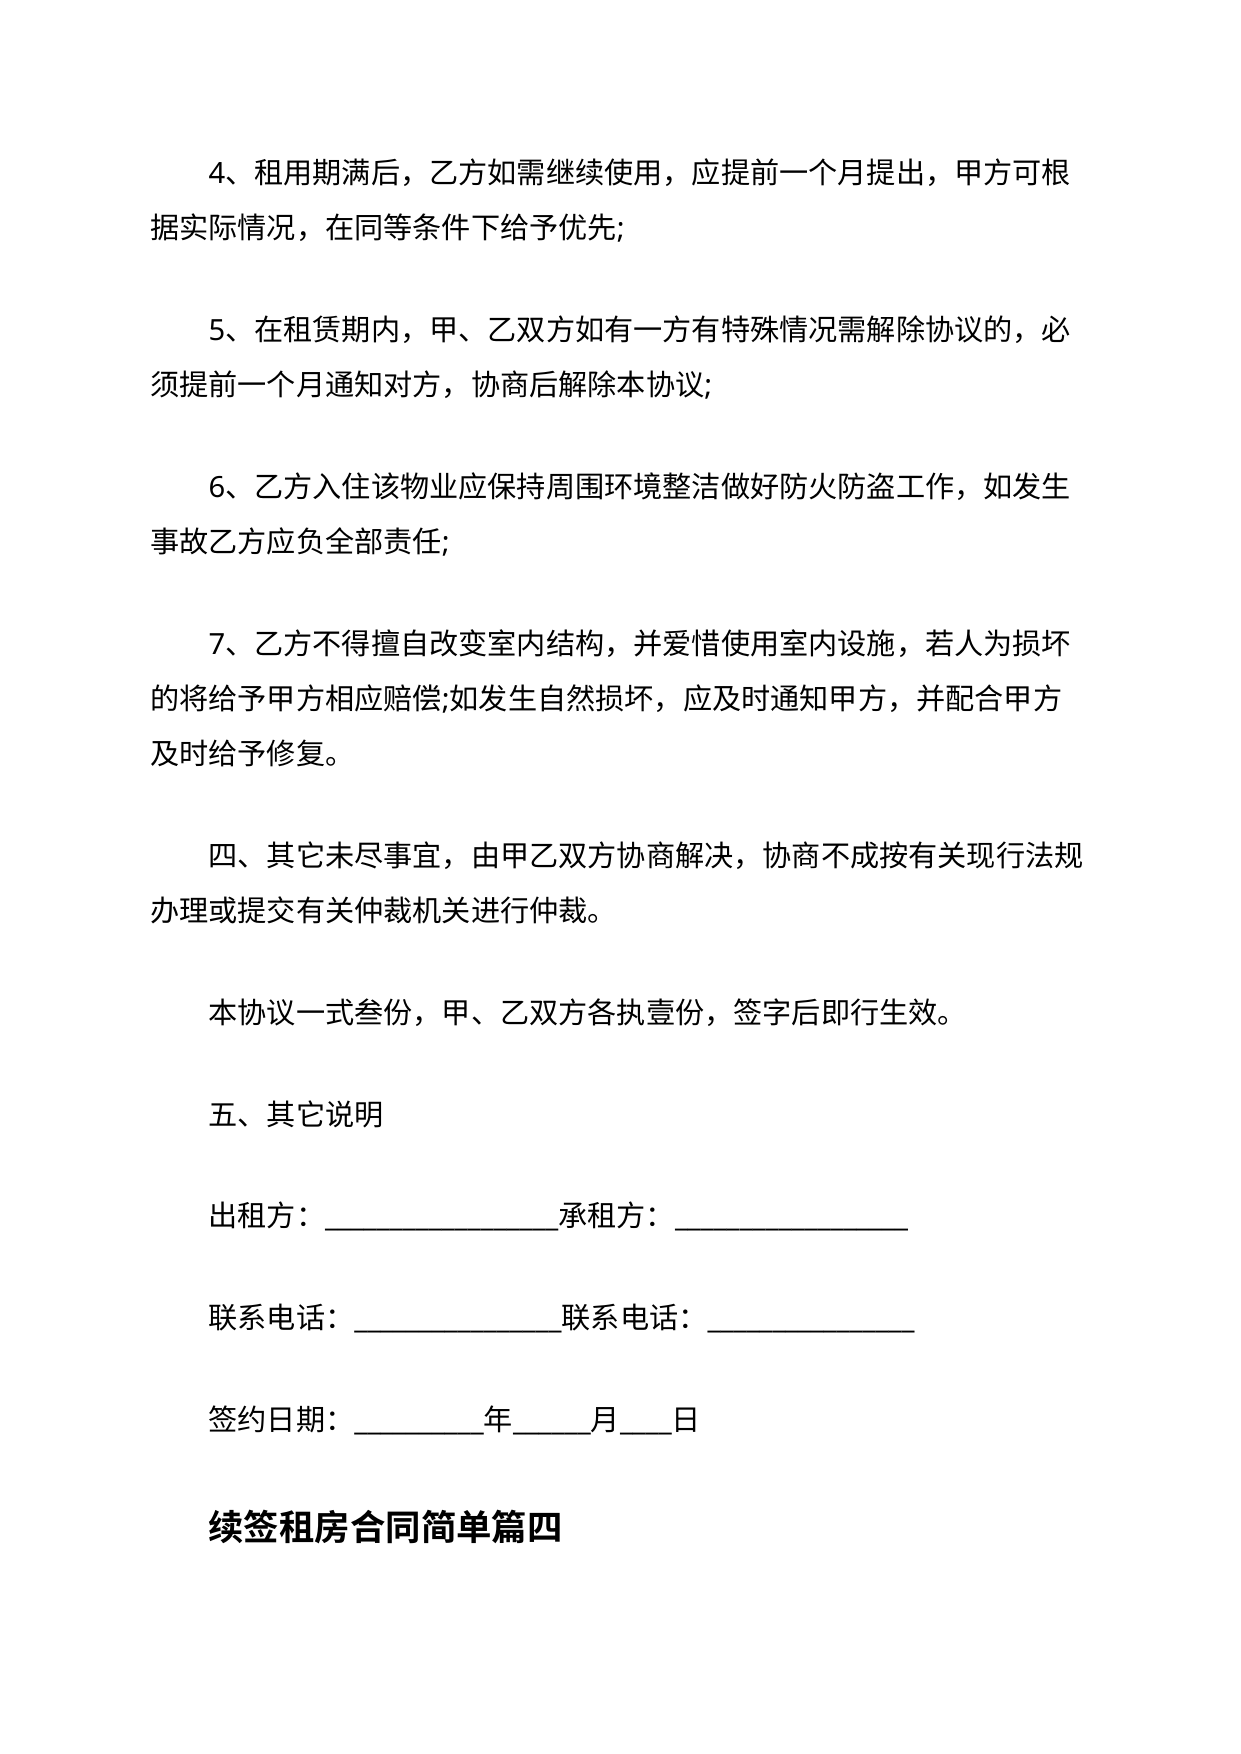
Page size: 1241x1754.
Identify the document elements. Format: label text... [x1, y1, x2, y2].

text 四、其它未尽事宜，由甲乙双方协商解决，协商不成按有关现行法规办理或提交有关仲裁机关进行仲裁。 [150, 833, 1090, 930]
text 签约日期：__________年______月____日 [150, 1397, 1090, 1439]
text 6、乙方入住该物业应保持周围环境整洁做好防火防盗工作，如发生事故乙方应负全部责任; [150, 464, 1090, 561]
text 联系电话：________________联系电话：________________ [150, 1295, 1090, 1337]
text 5、在租赁期内，甲、乙双方如有一方有特殊情况需解除协议的，必须提前一个月通知对方，协商后解除本协议; [150, 307, 1090, 404]
text 五、其它说明 [150, 1091, 1090, 1133]
text 本协议一式叁份，甲、乙双方各执壹份，签字后即行生效。 [150, 989, 1090, 1032]
text 7、乙方不得擅自改变室内结构，并爱惜使用室内设施，若人为损坏的将给予甲方相应赔偿;如发生自然损坏，应及时通知甲方，并配合甲方及时给予修复。 [150, 621, 1090, 773]
text 续签租房合同简单篇四 [150, 1499, 1090, 1550]
text 4、租用期满后，乙方如需继续使用，应提前一个月提出，甲方可根据实际情况，在同等条件下给予优先; [150, 150, 1090, 247]
text 出租方：__________________承租方：__________________ [150, 1193, 1090, 1235]
